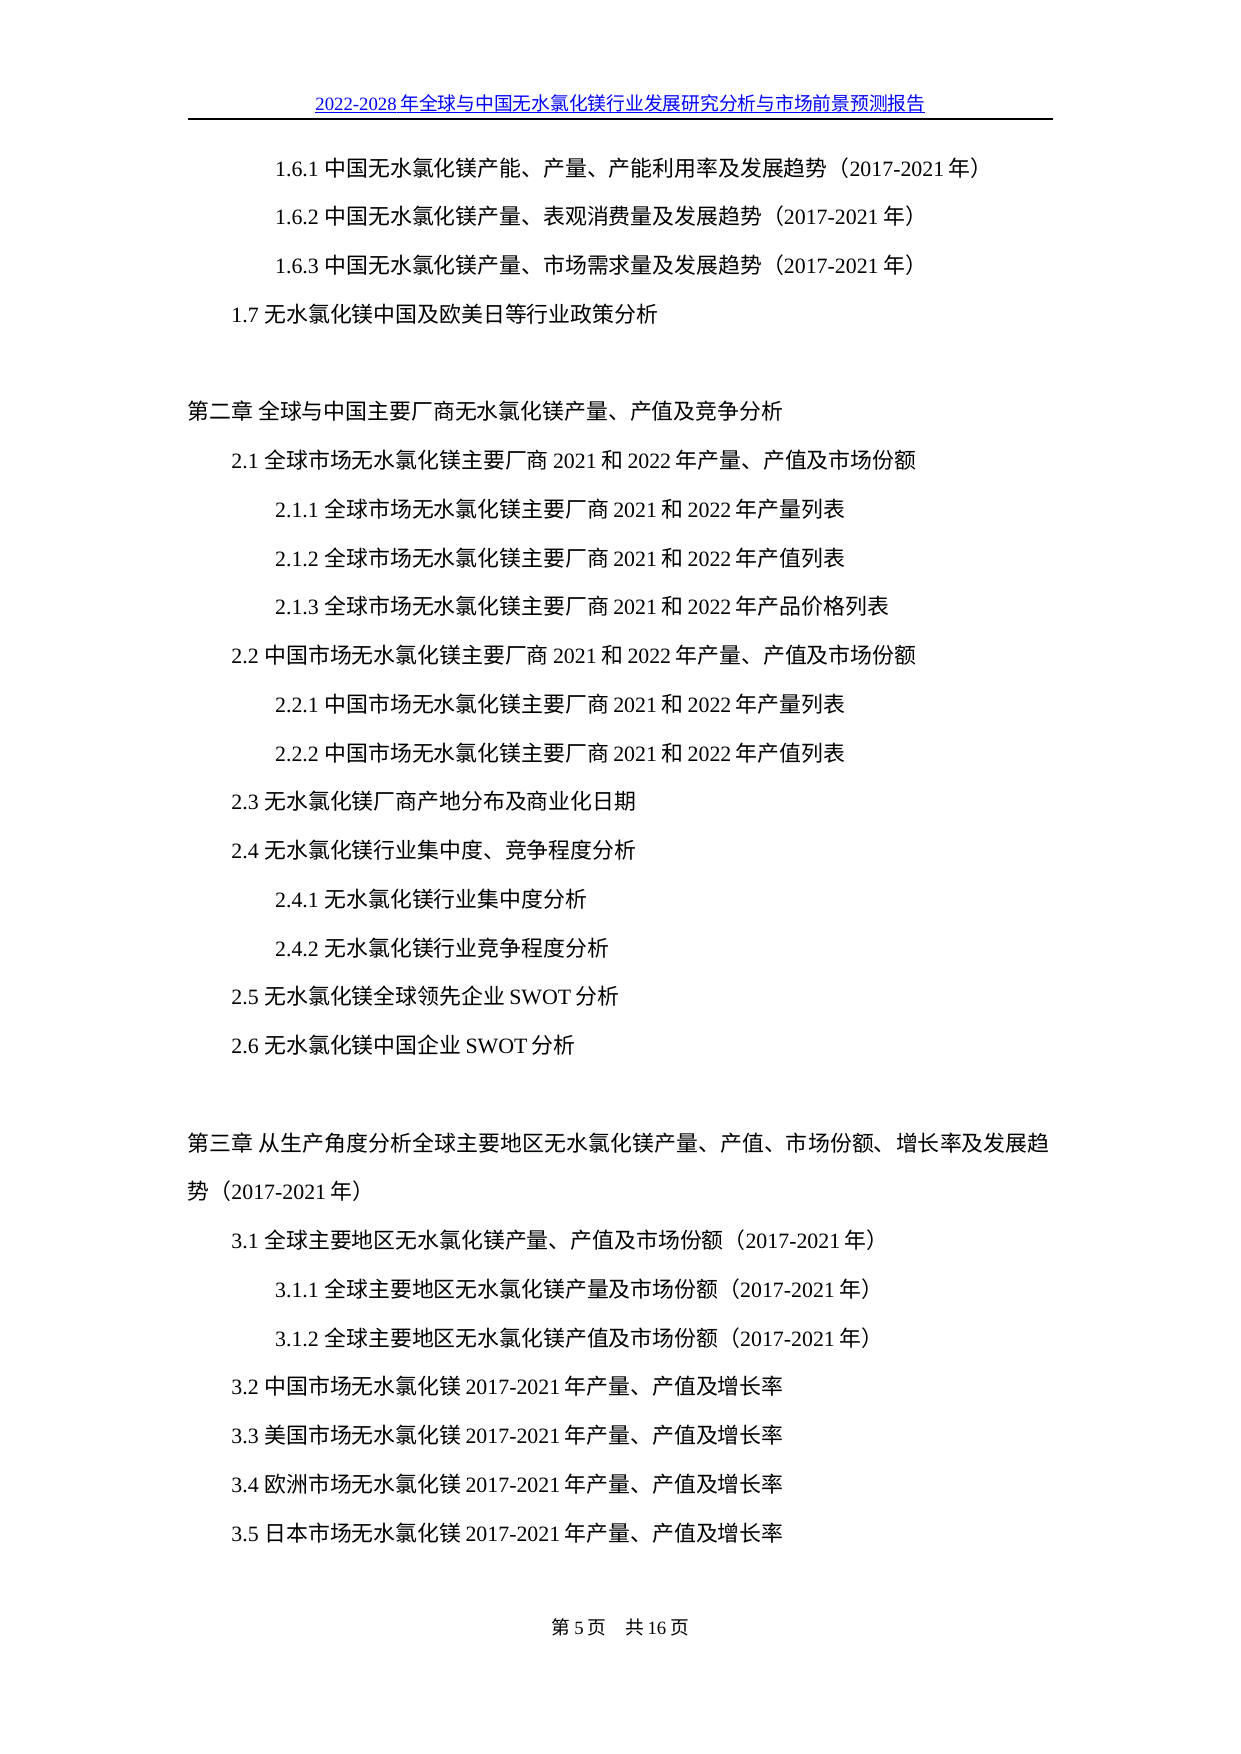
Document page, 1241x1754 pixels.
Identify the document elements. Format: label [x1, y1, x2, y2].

text [187, 150, 1053, 1548]
